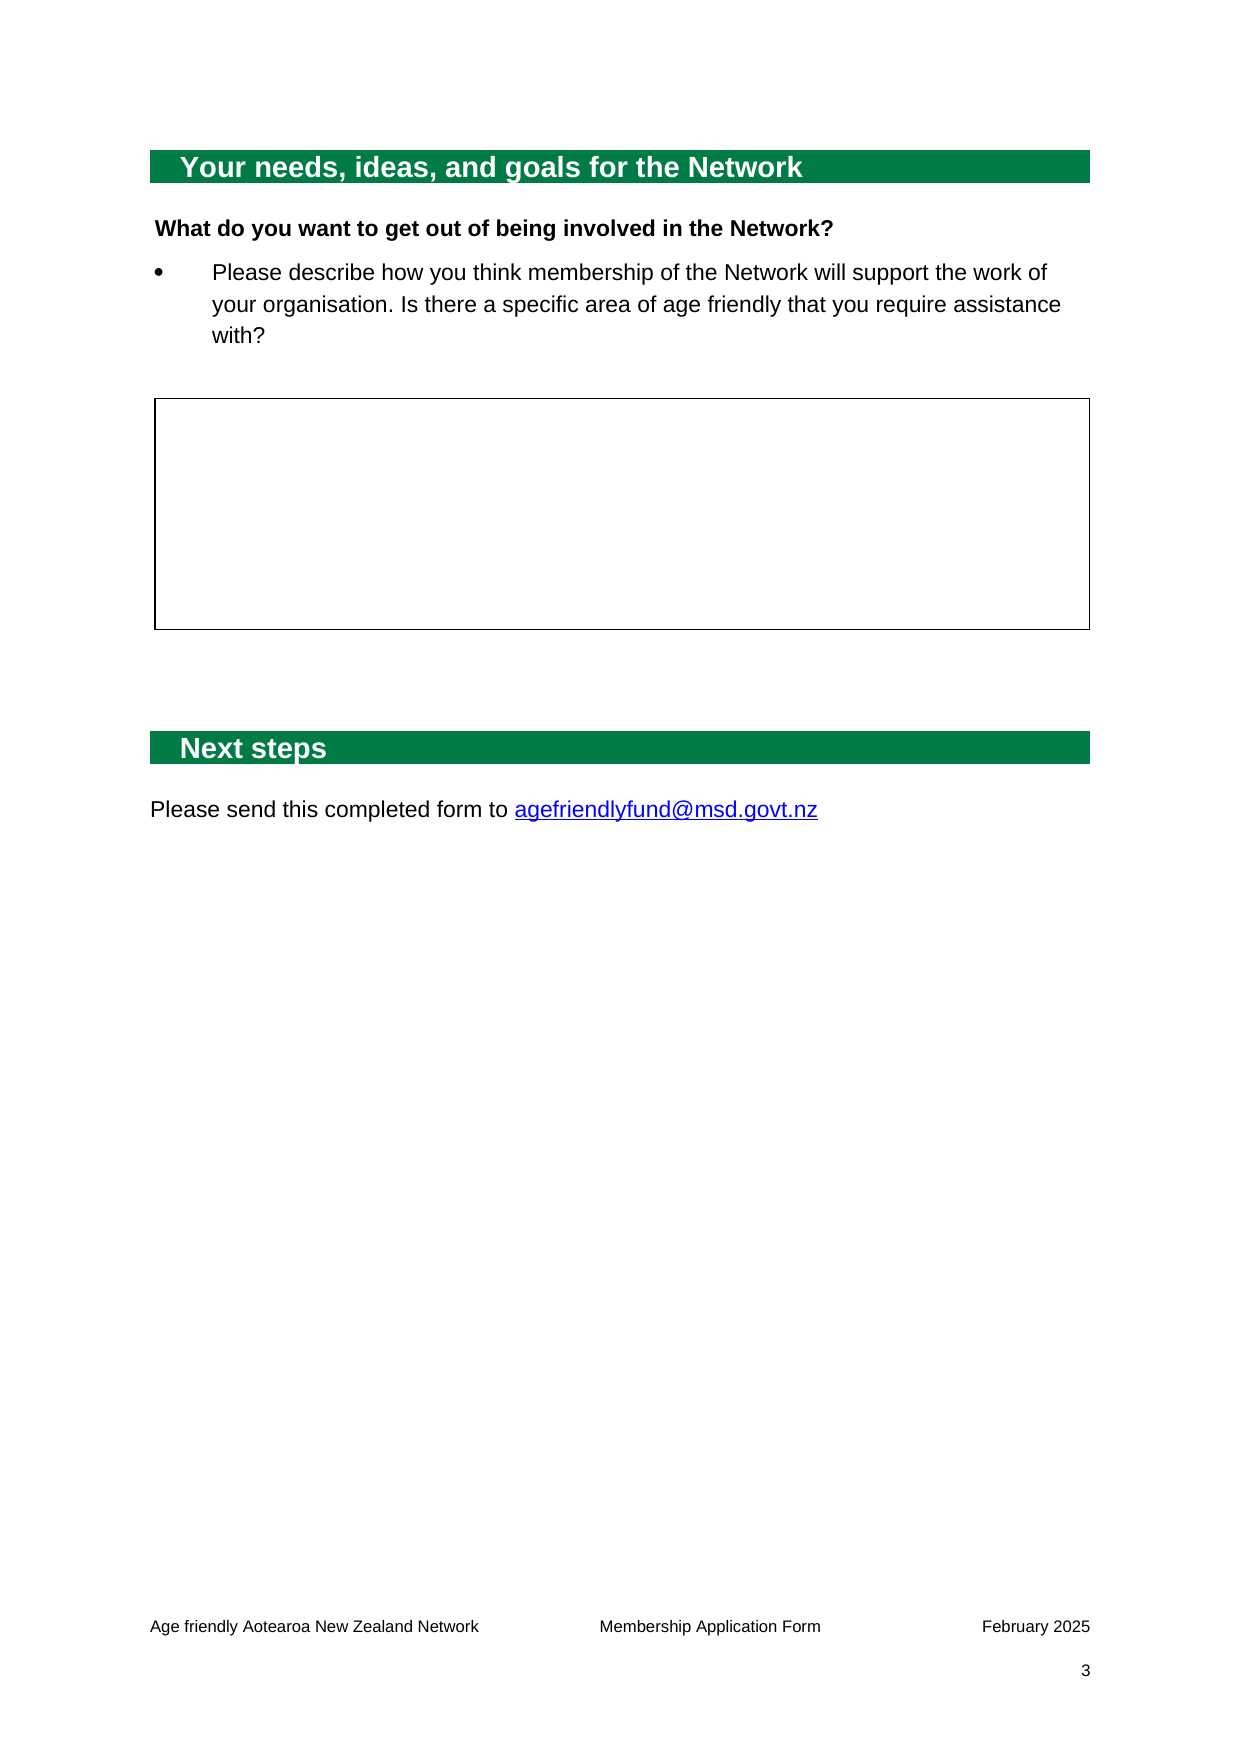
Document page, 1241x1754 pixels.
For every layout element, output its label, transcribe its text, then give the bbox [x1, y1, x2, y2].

table_header [156, 399, 1089, 629]
list Please describe how you think membership of the Network will support the work of your organisation. Is there a specific area of age friendly that you require assistance with? [154, 259, 1090, 349]
text What do you want to get out of being involved in the Network? [154, 215, 1090, 242]
text Your needs, ideas, and goals for the Network [150, 150, 1090, 183]
text Next steps [150, 731, 1090, 764]
text Please send this completed form to agefriendlyfund@msd.govt.nz [150, 796, 1090, 822]
